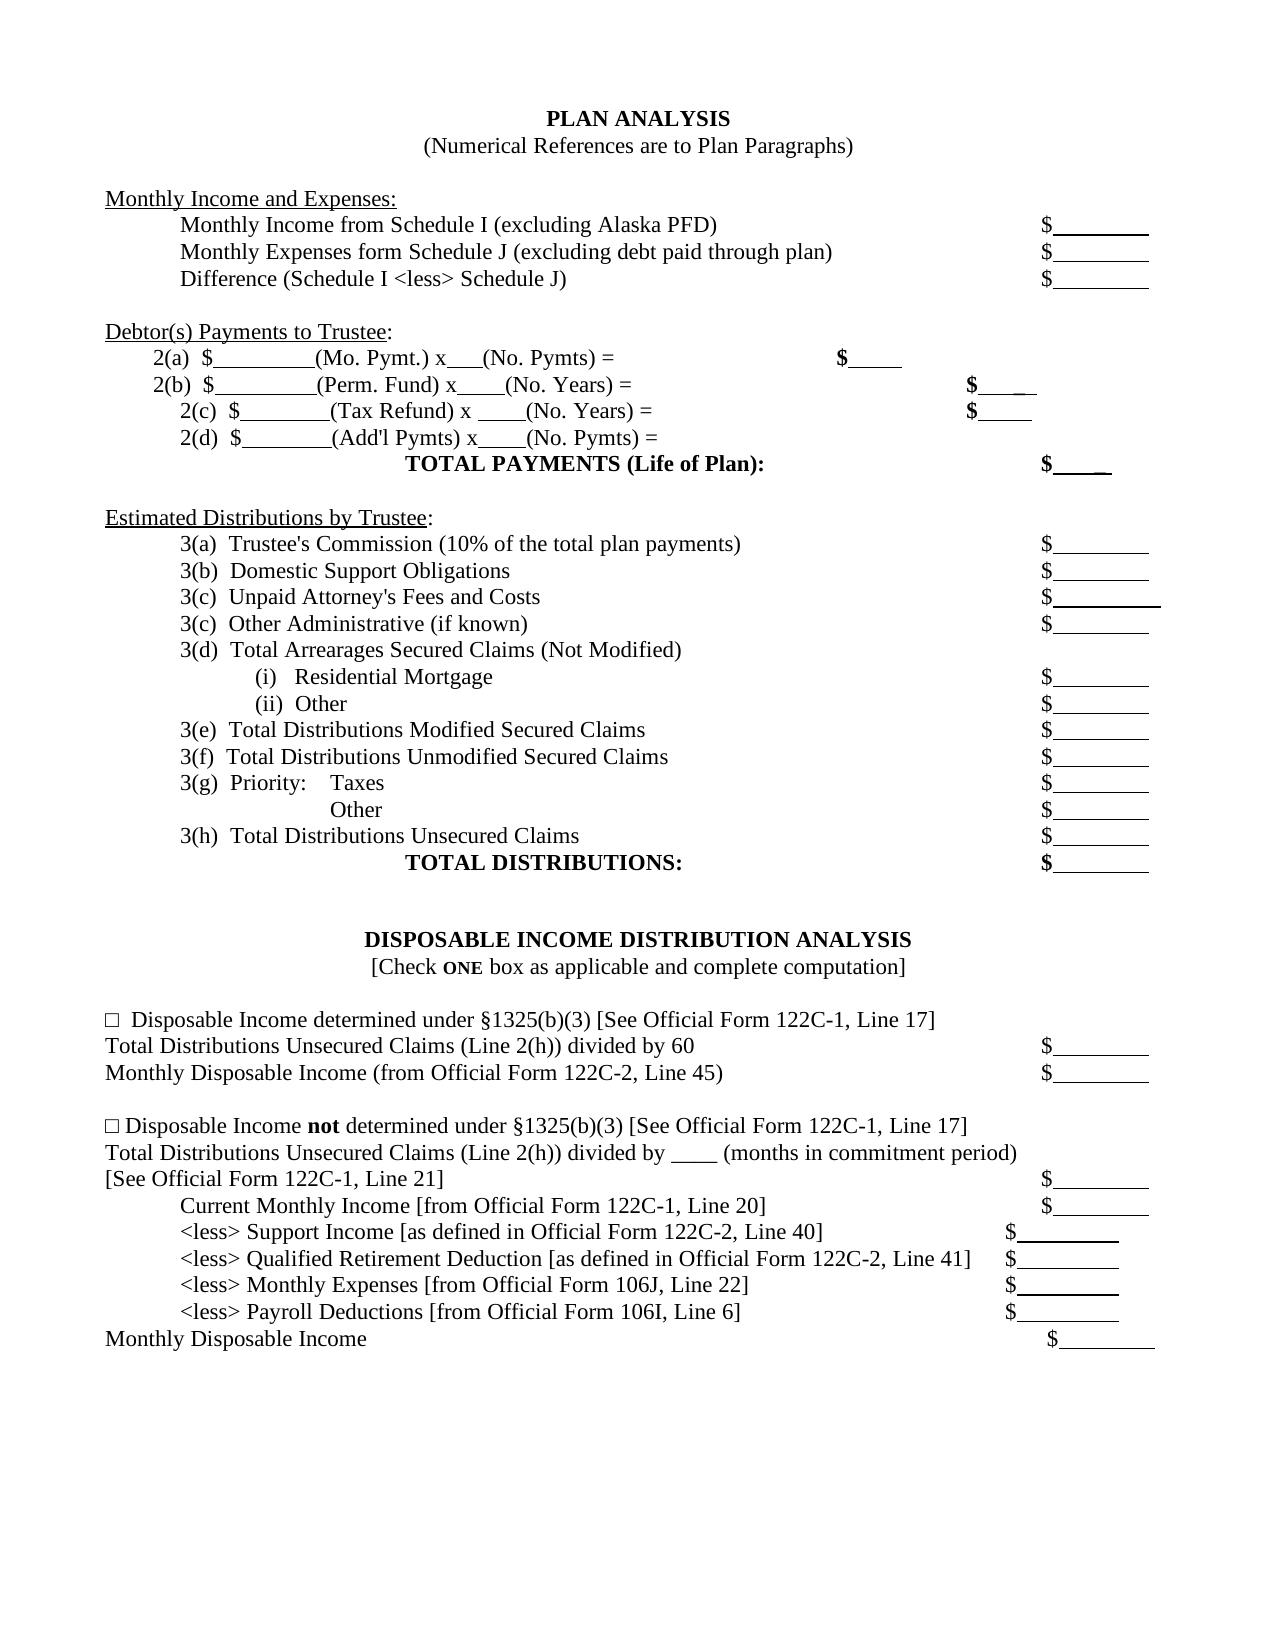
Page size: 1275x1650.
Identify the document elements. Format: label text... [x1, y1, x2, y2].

text Monthly Disposable Income $ [105, 1324, 1172, 1351]
text □ Disposable Income determined under §1325(b)(3) [See Official Form 122C-1, Line 17] [105, 1006, 1172, 1032]
text <less> Qualified Retirement Deduction [as defined in Official Form 122C-2, Line 41] $ [105, 1245, 1172, 1271]
text Other $ [105, 796, 1172, 822]
text [Check one box as applicable and complete computation] [105, 952, 1172, 979]
text DISPOSABLE INCOME DISTRIBUTION ANALYSIS [105, 926, 1172, 952]
text Total Distributions Unsecured Claims (Line 2(h)) divided by ____ (months in commitment period) [105, 1138, 1172, 1165]
text <less> Support Income [as defined in Official Form 122C-2, Line 40] $ [105, 1218, 1172, 1245]
text TOTAL DISTRIBUTIONS: $ [105, 849, 1172, 875]
text 2(b) $ (Perm. Fund) x (No. Years) = $ _ [105, 371, 1172, 397]
text TOTAL PAYMENTS (Life of Plan): $ _ [105, 450, 1172, 477]
text (ii) Other $ [105, 689, 1172, 716]
text 2(c) $ (Tax Refund) x (No. Years) = $ [105, 397, 1172, 424]
text 3(a) Trustee's Commission (10% of the total plan payments) $ [105, 530, 1172, 557]
text 3(h) Total Distributions Unsecured Claims $ [105, 822, 1172, 849]
text 3(c) Unpaid Attorney's Fees and Costs $ [105, 583, 1172, 610]
text 3(d) Total Arrearages Secured Claims (Not Modified) [105, 636, 1172, 663]
text 3(b) Domestic Support Obligations $ [105, 557, 1172, 583]
text (Numerical References are to Plan Paragraphs) [105, 132, 1172, 158]
text (i) Residential Mortgage $ [105, 663, 1172, 689]
text Total Distributions Unsecured Claims (Line 2(h)) divided by 60 $ [105, 1032, 1172, 1059]
text <less> Monthly Expenses [from Official Form 106J, Line 22] $ [105, 1271, 1172, 1298]
text 2(a) $ (Mo. Pymt.) x (No. Pymts) = $ [105, 344, 1172, 371]
text Estimated Distributions by Trustee: [105, 503, 1172, 530]
text <less> Payroll Deductions [from Official Form 106I, Line 6] $ [105, 1298, 1172, 1324]
text 3(e) Total Distributions Modified Secured Claims $ [105, 716, 1172, 742]
text PLAN ANALYSIS [105, 105, 1172, 132]
text Current Monthly Income [from Official Form 122C-1, Line 20] $ [105, 1192, 1172, 1218]
text Difference (Schedule I <less> Schedule J) $ [105, 264, 1172, 291]
text 3(f) Total Distributions Unmodified Secured Claims $ [105, 742, 1172, 769]
text [See Official Form 122C-1, Line 21] $ [105, 1165, 1172, 1192]
text □ Disposable Income not determined under §1325(b)(3) [See Official Form 122C-1, Line 17] [105, 1112, 1172, 1138]
text 3(g) Priority: Taxes $ [105, 769, 1172, 796]
text 2(d) $ (Add'l Pymts) x (No. Pymts) = [105, 424, 1172, 450]
text Debtor(s) Payments to Trustee: [105, 317, 1172, 344]
text Monthly Expenses form Schedule J (excluding debt paid through plan) $ [105, 238, 1172, 264]
text Monthly Income and Expenses: [105, 185, 1172, 211]
text Monthly Income from Schedule I (excluding Alaska PFD) $ [105, 211, 1172, 238]
text Monthly Disposable Income (from Official Form 122C-2, Line 45) $ [105, 1059, 1172, 1085]
text 3(c) Other Administrative (if known) $ [105, 610, 1172, 636]
